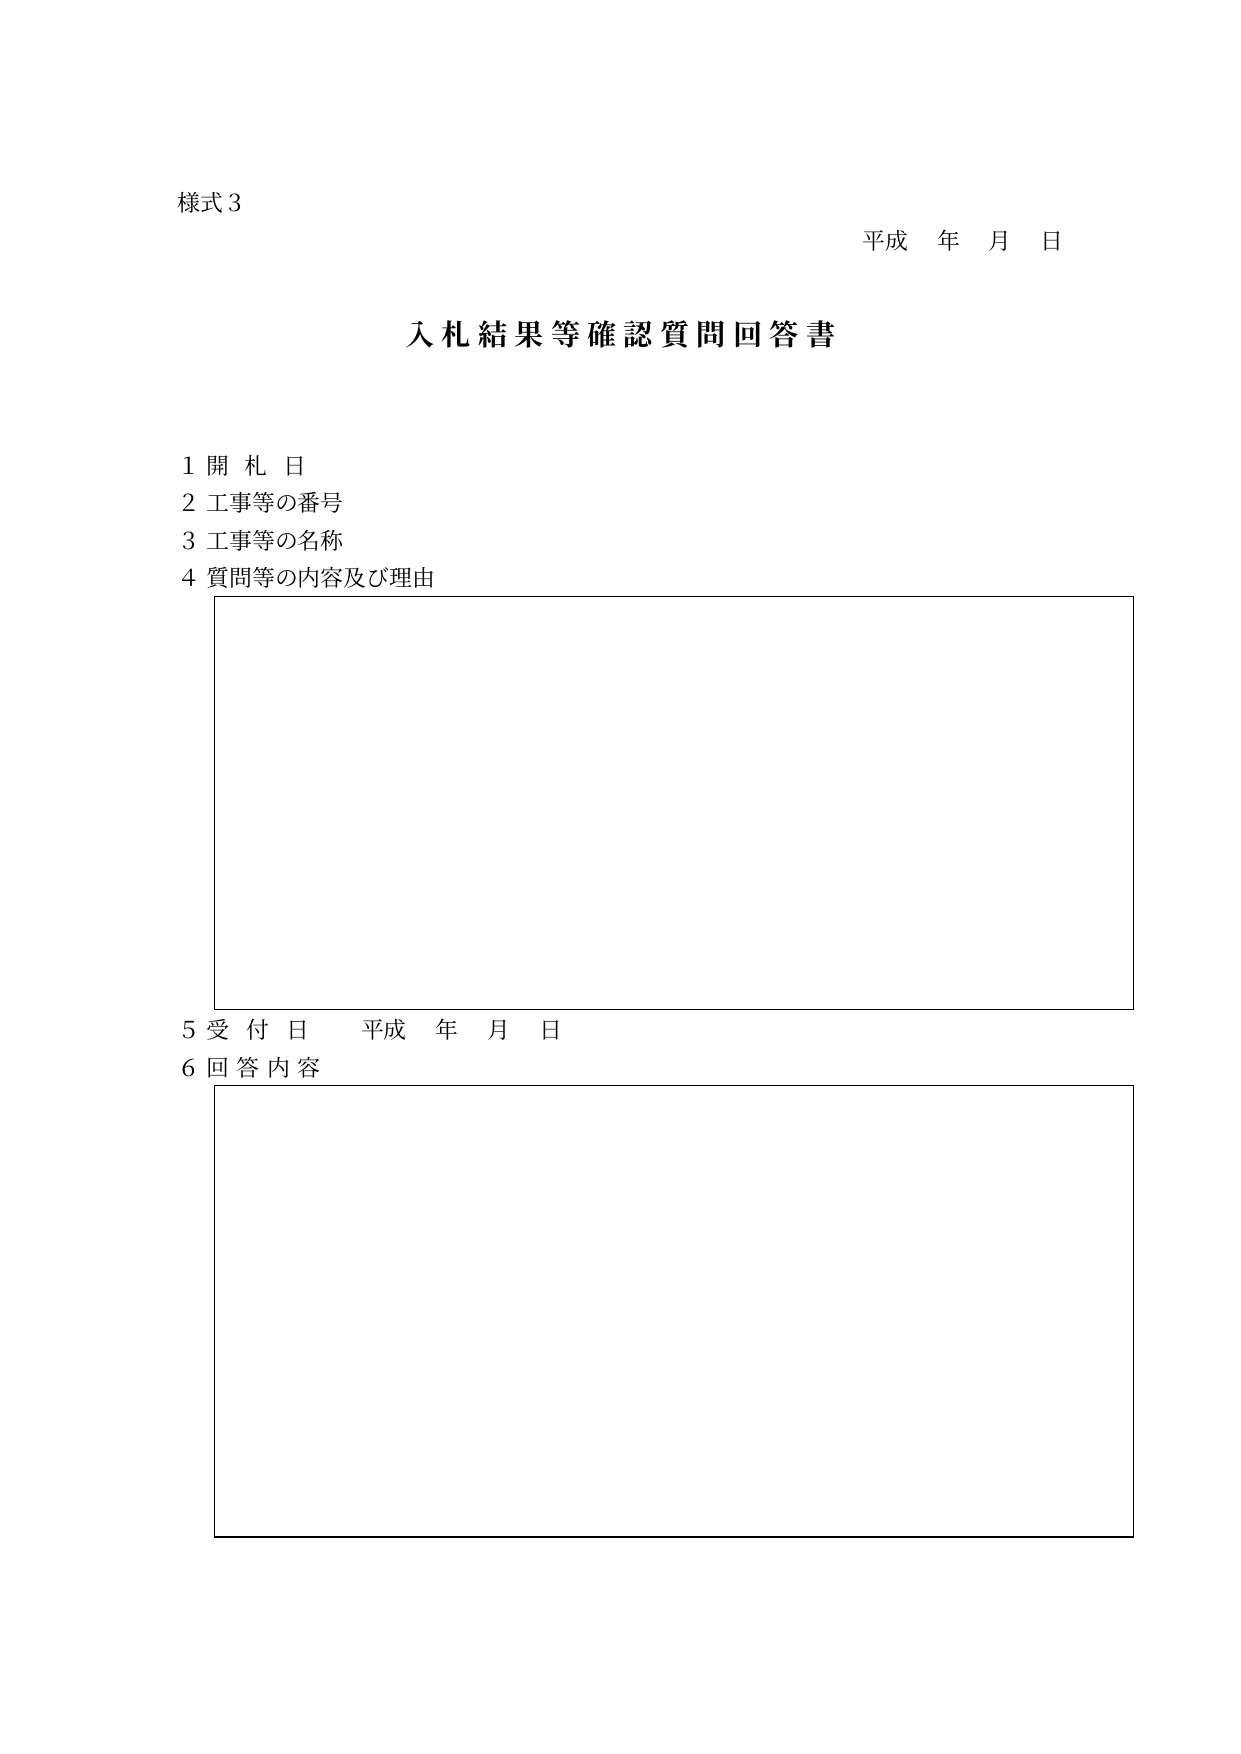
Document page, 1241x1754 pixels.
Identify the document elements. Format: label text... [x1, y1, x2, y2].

text 様式３ [177, 183, 1063, 221]
text ２ 工事等の番号 [177, 483, 1063, 521]
text 入 札 結 果 等 確 認 質 問 回 答 書 [177, 296, 1063, 371]
text １ 開札日 [177, 446, 1063, 483]
text ４ 質問等の内容及び理由 [177, 558, 1063, 596]
text ５ 受付日 平成 年 月 日 [177, 1010, 1063, 1048]
text ６ 回答内容 [177, 1048, 1063, 1085]
text 平成 年 月 日 [177, 221, 1063, 258]
text ３ 工事等の名称 [177, 521, 1063, 558]
table_header [215, 597, 1133, 1009]
table_header [215, 1086, 1133, 1536]
